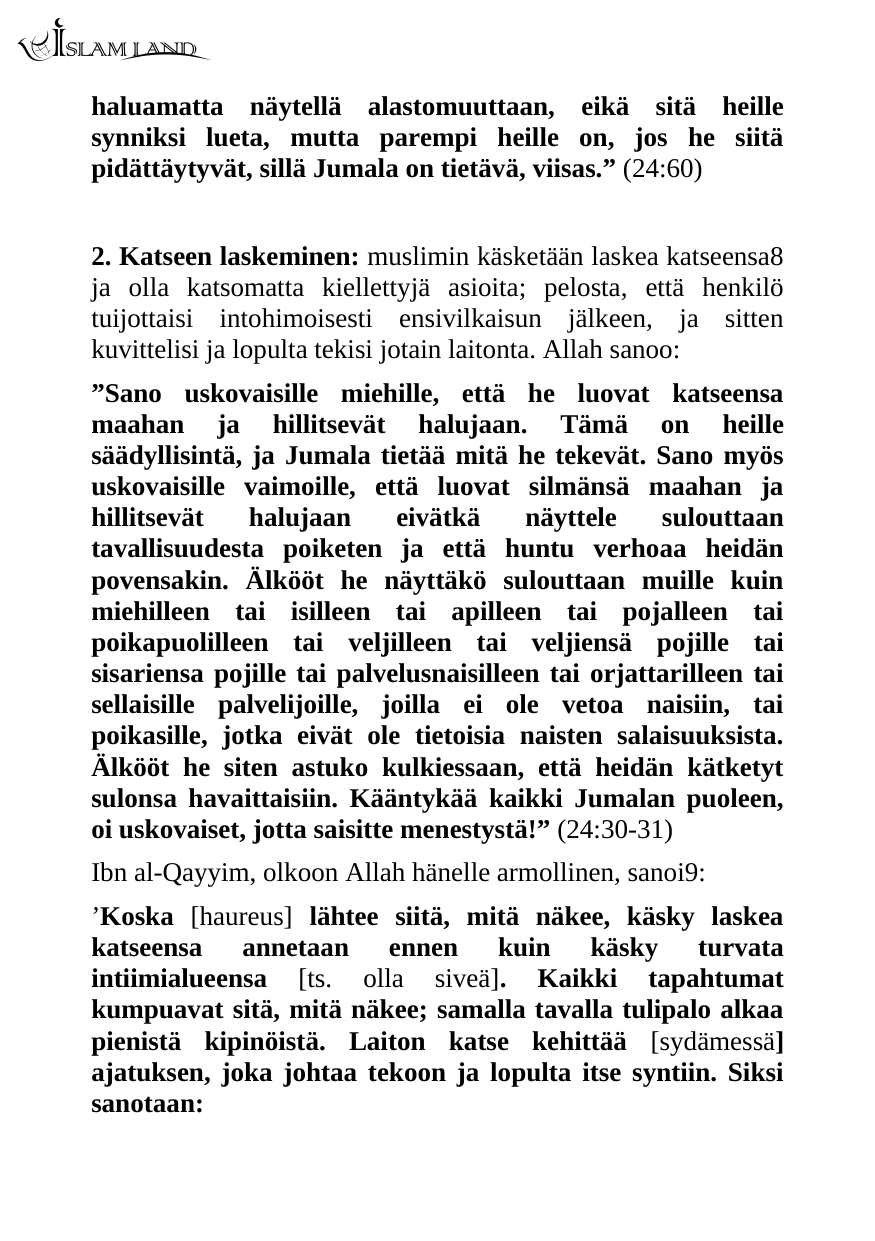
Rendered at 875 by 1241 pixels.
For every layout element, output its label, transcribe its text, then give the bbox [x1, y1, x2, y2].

text Ibn al-Qayyim, olkoon Allah hänelle armollinen, sanoi9: [91, 857, 784, 888]
text ”Sano uskovaisille miehille, että he luovat katseensa maahan ja hillitsevät halujaan. Tämä on heille säädyllisintä, ja Jumala tietää mitä he tekevät. Sano myös uskovaisille vaimoille, että luovat silmänsä maahan ja hillitsevät halujaan eivätkä näyttele sulouttaan tavallisuudesta poiketen ja että huntu verhoaa heidän povensakin. Älkööt he näyttäkö sulouttaan muille kuin miehilleen tai isilleen tai apilleen tai pojalleen tai poikapuolilleen tai veljilleen tai veljiensä pojille tai sisariensa pojille tai palvelusnaisilleen tai orjattarilleen tai sellaisille palvelijoille, joilla ei ole vetoa naisiin, tai poikasille, jotka eivät ole tietoisia naisten salaisuuksista. Älkööt he siten astuko kulkiessaan, että heidän kätketyt sulonsa havaittaisiin. Kääntykää kaikki Jumalan puoleen, oi uskovaiset, jotta saisitte menestystä!” (24:30-31) [91, 377, 784, 844]
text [91, 90, 784, 184]
picture [17, 18, 212, 61]
text ’Koska [haureus] lähtee siitä, mitä näkee, käsky laskea katseensa annetaan ennen kuin käsky turvata intiimialueensa [ts. olla siveä]. Kaikki tapahtumat kumpuavat sitä, mitä näkee; samalla tavalla tulipalo alkaa pienistä kipinöistä. Laiton katse kehittää [sydämessä] ajatuksen, joka johtaa tekoon ja lopulta itse syntiin. Siksi sanotaan: [91, 900, 784, 1118]
text 2. Katseen laskeminen: muslimin käsketään laskea katseensa8 ja olla katsomatta kiellettyjä asioita; pelosta, että henkilö tuijottaisi intohimoisesti ensivilkaisun jälkeen, ja sitten kuvittelisi ja lopulta tekisi jotain laitonta. Allah sanoo: [91, 240, 784, 364]
